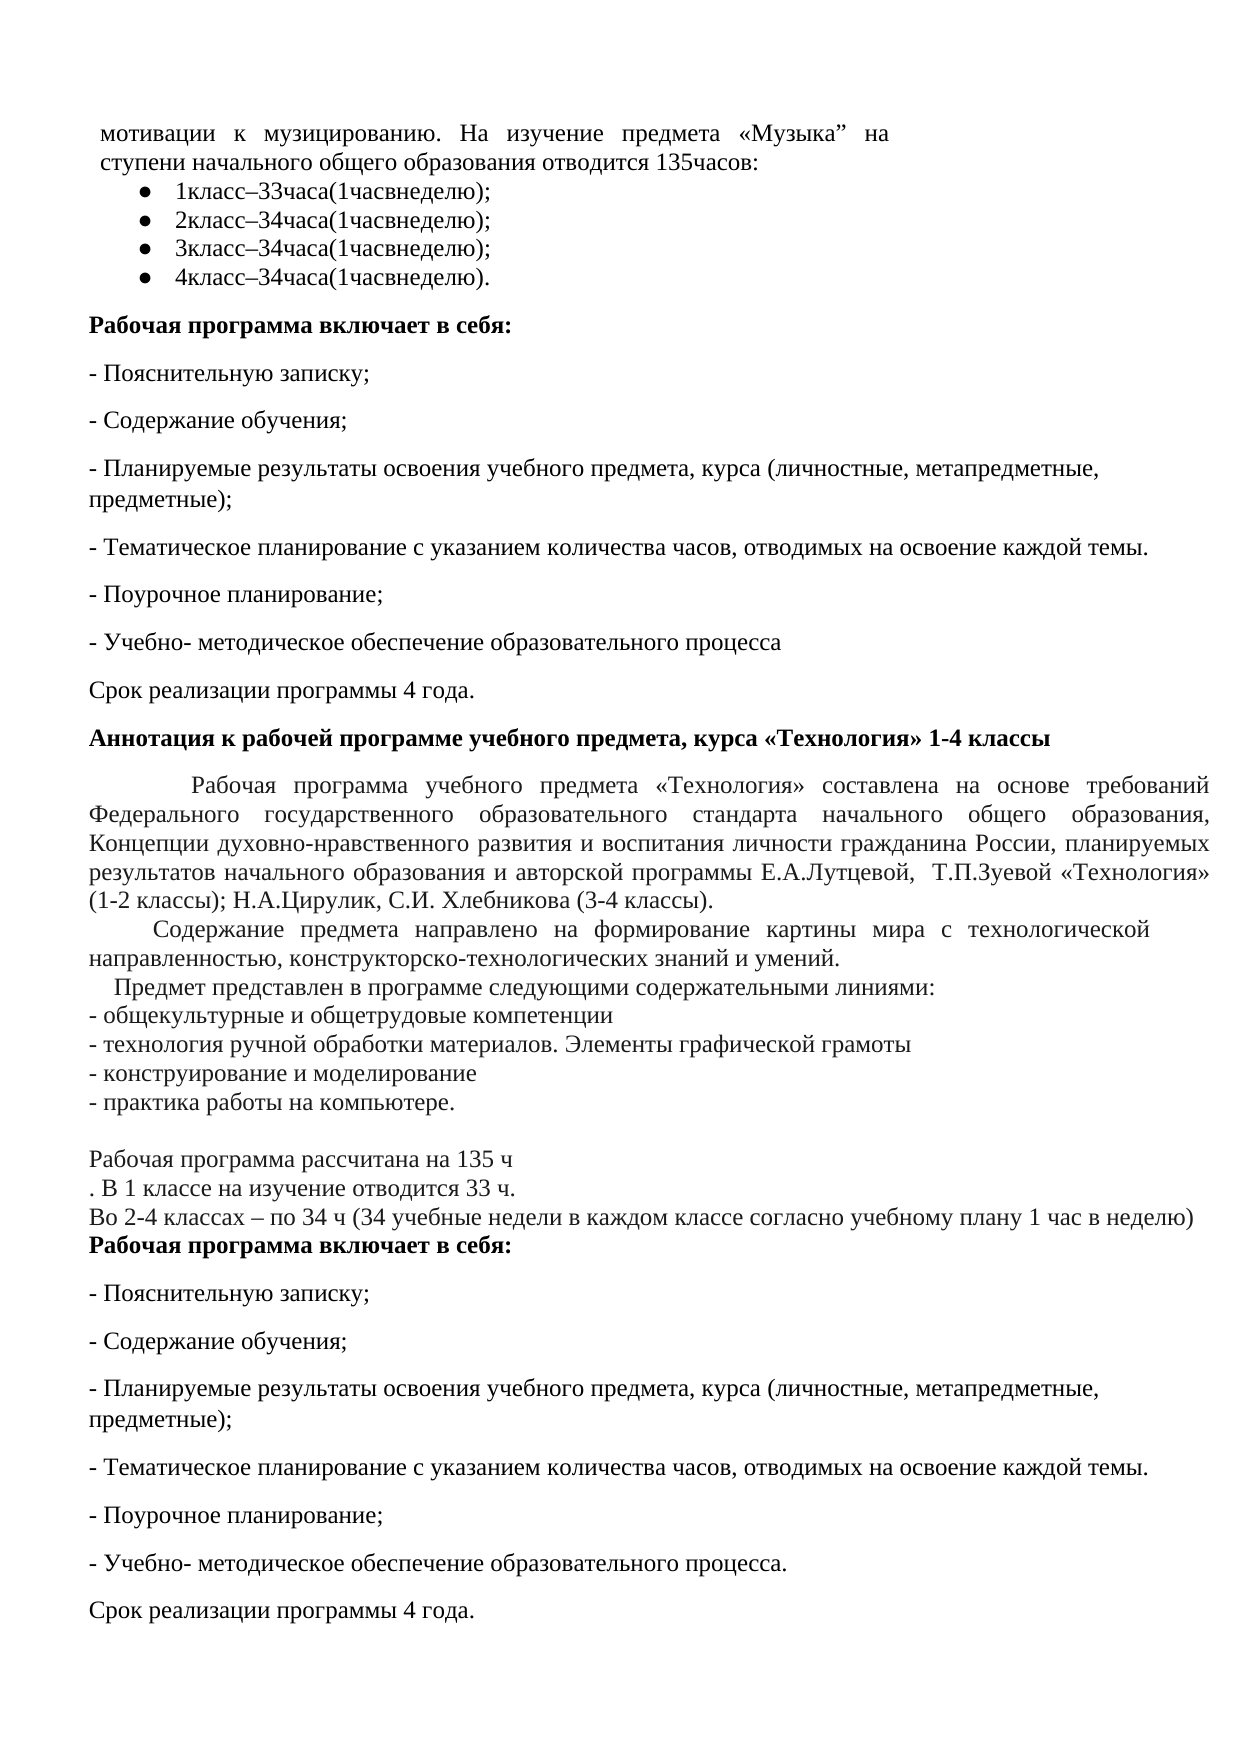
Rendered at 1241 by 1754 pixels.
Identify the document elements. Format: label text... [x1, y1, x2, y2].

list 2класс–34часа(1часвнеделю); [137, 205, 1211, 233]
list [100, 118, 890, 176]
text Рабочая программа рассчитана на 135 ч [88, 1144, 1211, 1173]
text Срок реализации программы 4 года. [88, 1595, 1211, 1624]
text - практика работы на компьютере. [88, 1087, 1211, 1115]
text - Поурочное планирование; [88, 1500, 1211, 1529]
text - технология ручной обработки материалов. Элементы графической грамоты [88, 1029, 1211, 1058]
text - Учебно- методическое обеспечение образовательного процесса [88, 627, 1211, 656]
text - Учебно- методическое обеспечение образовательного процесса. [88, 1548, 1211, 1576]
text - Планируемые результаты освоения учебного предмета, курса (личностные, метапредметные, предметные); [88, 1373, 1211, 1433]
text Предмет представлен в программе следующими содержательными линиями: [88, 972, 1211, 1000]
text Срок реализации программы 4 года. [88, 675, 1211, 704]
text - Поурочное планирование; [88, 579, 1211, 608]
text - Пояснительную записку; [88, 1278, 1211, 1307]
text Рабочая программа включает в себя: [88, 310, 1211, 339]
text Аннотация к рабочей программе учебного предмета, курса «Технология» 1-4 классы [88, 723, 1211, 751]
list 3класс–34часа(1часвнеделю); [137, 233, 1211, 262]
text - Планируемые результаты освоения учебного предмета, курса (личностные, метапредметные, предметные); [88, 453, 1211, 513]
text - общекультурные и общетрудовые компетенции [88, 1000, 1211, 1029]
text - Пояснительную записку; [88, 358, 1211, 386]
text - Содержание обучения; [88, 405, 1211, 434]
list 4класс–34часа(1часвнеделю). [137, 262, 1211, 291]
text Рабочая программа учебного предмета «Технология» составлена на основе требований Федерального государственного образовательного стандарта начального общего образования, Концепции духовно-нравственного развития и воспитания личности гражданина России, планируемых результатов начального образования и авторской программы Е.А.Лутцевой, Т.П.Зуевой «Технология» (1-2 классы); Н.А.Цирулик, С.И. Хлебникова (3-4 классы). [88, 770, 1211, 914]
text - Содержание обучения; [88, 1326, 1211, 1354]
text Содержание предмета направлено на формирование картины мира с технологической направленностью, конструкторско-технологических знаний и умений. [88, 914, 1152, 972]
text . В 1 классе на изучение отводится 33 ч. [88, 1173, 1211, 1202]
text Во 2-4 классах – по 34 ч (34 учебные недели в каждом классе согласно учебному плану 1 час в неделю) [88, 1202, 1211, 1230]
text - Тематическое планирование с указанием количества часов, отводимых на освоение каждой темы. [88, 1452, 1211, 1481]
text Рабочая программа включает в себя: [88, 1230, 1211, 1259]
text - Тематическое планирование с указанием количества часов, отводимых на освоение каждой темы. [88, 532, 1211, 561]
list 1класс–33часа(1часвнеделю); [137, 176, 1211, 204]
text - конструирование и моделирование [88, 1058, 1211, 1087]
